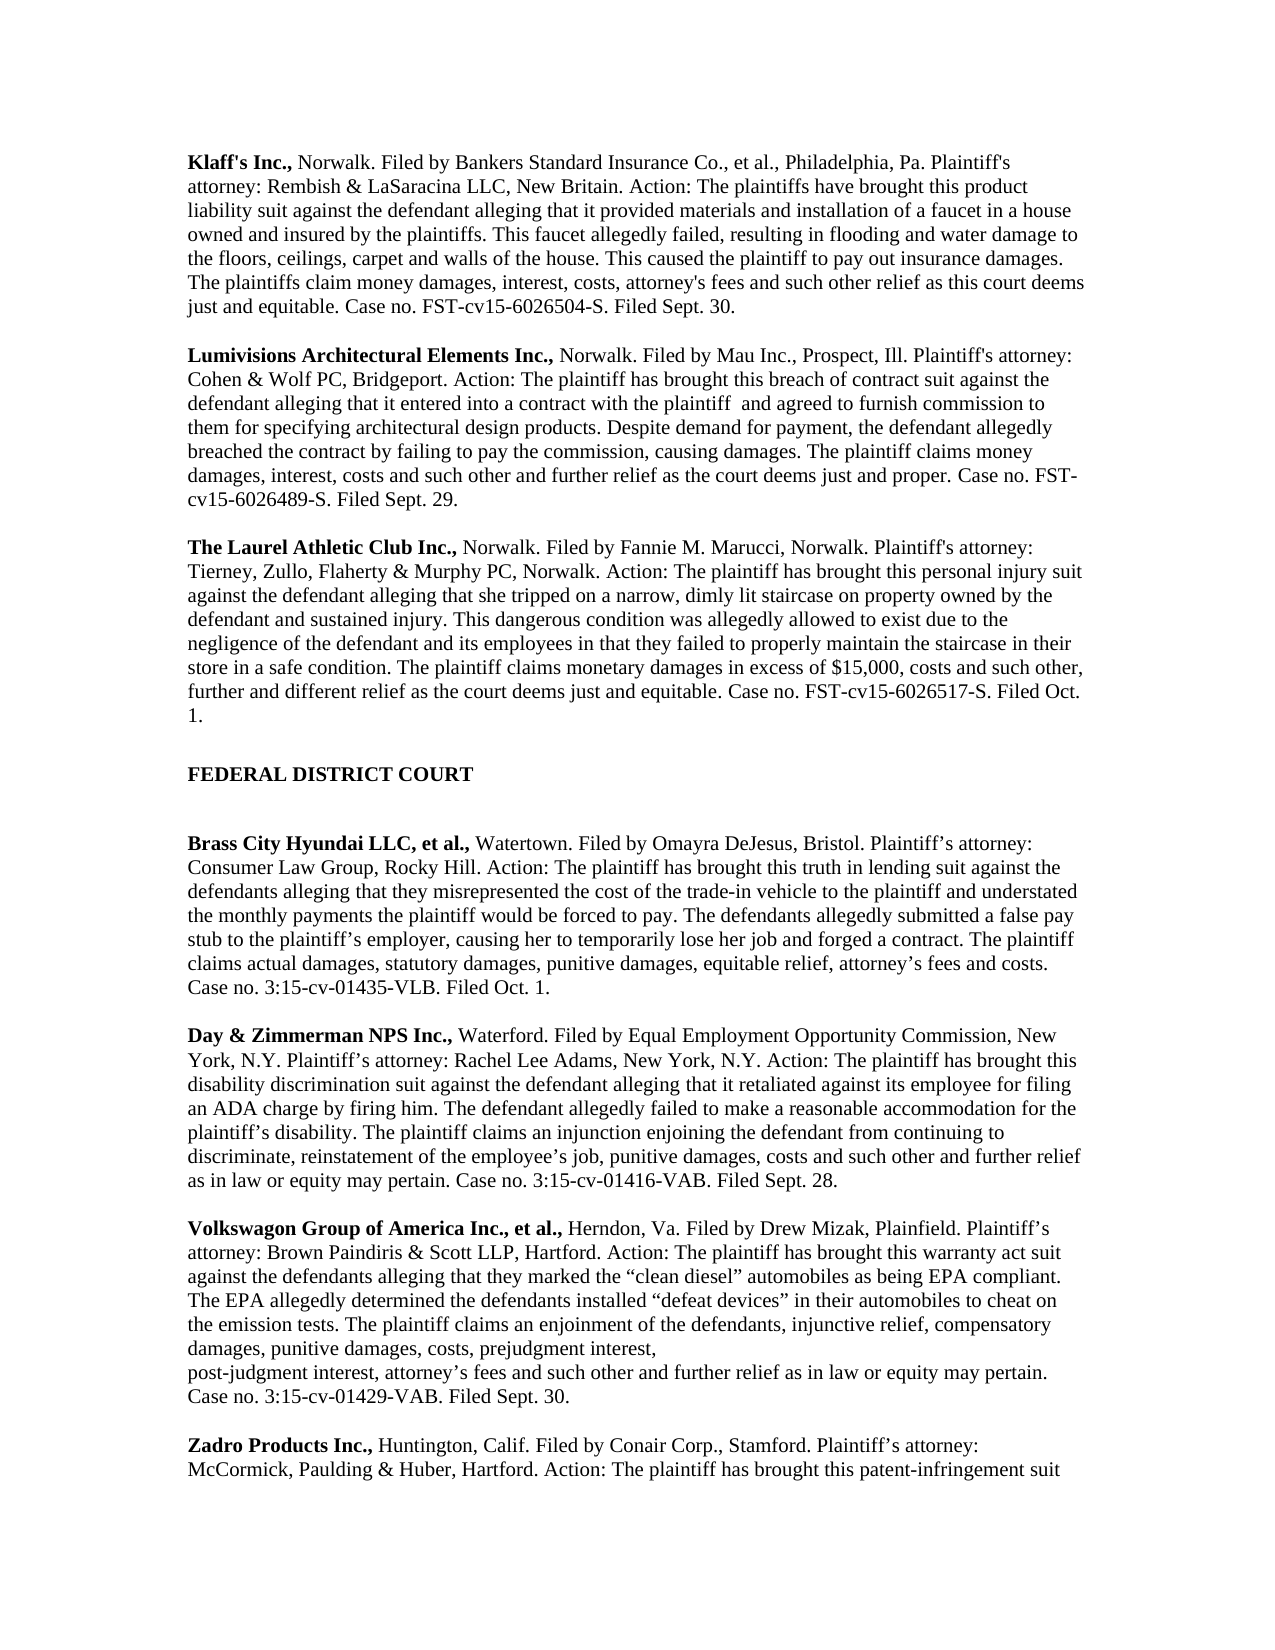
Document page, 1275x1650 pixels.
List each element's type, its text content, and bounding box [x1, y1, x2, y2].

text Lumivisions Architectural Elements Inc., Norwalk. Filed by Mau Inc., Prospect, Ill. Plaintiff's attorney: Cohen & Wolf PC, Bridgeport. Action: The plaintiff has brought this breach of contract suit against the defendant alleging that it entered into a contract with the plaintiff and agreed to furnish commission to them for specifying architectural design products. Despite demand for payment, the defendant allegedly breached the contract by failing to pay the commission, causing damages. The plaintiff claims money damages, interest, costs and such other and further relief as the court deems just and proper. Case no. FST-cv15-6026489-S. Filed Sept. 29. [187, 342, 1087, 511]
text post-judgment interest, attorney’s fees and such other and further relief as in law or equity may pertain. Case no. 3:15-cv-01429-VAB. Filed Sept. 30. [187, 1360, 1087, 1408]
text Klaff's Inc., Norwalk. Filed by Bankers Standard Insurance Co., et al., Philadelphia, Pa. Plaintiff's attorney: Rembish & LaSaracina LLC, New Britain. Action: The plaintiffs have brought this product liability suit against the defendant alleging that it provided materials and installation of a faucet in a house owned and insured by the plaintiffs. This faucet allegedly failed, resulting in flooding and water damage to the floors, ceilings, carpet and walls of the house. This caused the plaintiff to pay out insurance damages. The plaintiffs claim money damages, interest, costs, attorney's fees and such other relief as this court deems just and equitable. Case no. FST-cv15-6026504-S. Filed Sept. 30. [187, 150, 1087, 318]
text The Laurel Athletic Club Inc., Norwalk. Filed by Fannie M. Marucci, Norwalk. Plaintiff's attorney: Tierney, Zullo, Flaherty & Murphy PC, Norwalk. Action: The plaintiff has brought this personal injury suit against the defendant alleging that she tripped on a narrow, dimly lit staircase on property owned by the defendant and sustained injury. This dangerous condition was allegedly allowed to exist due to the negligence of the defendant and its employees in that they failed to properly maintain the staircase in their store in a safe condition. The plaintiff claims monetary damages in excess of $15,000, costs and such other, further and different relief as the court deems just and equitable. Case no. FST-cv15-6026517-S. Filed Oct. 1. [187, 535, 1087, 727]
text Volkswagon Group of America Inc., et al., Herndon, Va. Filed by Drew Mizak, Plainfield. Plaintiff’s attorney: Brown Paindiris & Scott LLP, Hartford. Action: The plaintiff has brought this warranty act suit against the defendants alleging that they marked the “clean diesel” automobiles as being EPA compliant. The EPA allegedly determined the defendants installed “defeat devices” in their automobiles to cheat on the emission tests. The plaintiff claims an enjoinment of the defendants, injunctive relief, compensatory damages, punitive damages, costs, prejudgment interest, [187, 1216, 1087, 1360]
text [187, 1432, 1087, 1481]
text Day & Zimmerman NPS Inc., Waterford. Filed by Equal Employment Opportunity Commission, New York, N.Y. Plaintiff’s attorney: Rachel Lee Adams, New York, N.Y. Action: The plaintiff has brought this disability discrimination suit against the defendant alleging that it retaliated against its employee for filing an ADA charge by firing him. The defendant allegedly failed to make a reasonable accommodation for the plaintiff’s disability. The plaintiff claims an injunction enjoining the defendant from continuing to discriminate, reinstatement of the employee’s job, punitive damages, costs and such other and further relief as in law or equity may pertain. Case no. 3:15-cv-01416-VAB. Filed Sept. 28. [187, 1023, 1087, 1192]
text FEDERAL DISTRICT COURT [187, 762, 1087, 786]
text Brass City Hyundai LLC, et al., Watertown. Filed by Omayra DeJesus, Bristol. Plaintiff’s attorney: Consumer Law Group, Rocky Hill. Action: The plaintiff has brought this truth in lending suit against the defendants alleging that they misrepresented the cost of the trade-in vehicle to the plaintiff and understated the monthly payments the plaintiff would be forced to pay. The defendants allegedly submitted a false pay stub to the plaintiff’s employer, causing her to temporarily lose her job and forged a contract. The plaintiff claims actual damages, statutory damages, punitive damages, equitable relief, attorney’s fees and costs. Case no. 3:15-cv-01435-VLB. Filed Oct. 1. [187, 831, 1087, 999]
